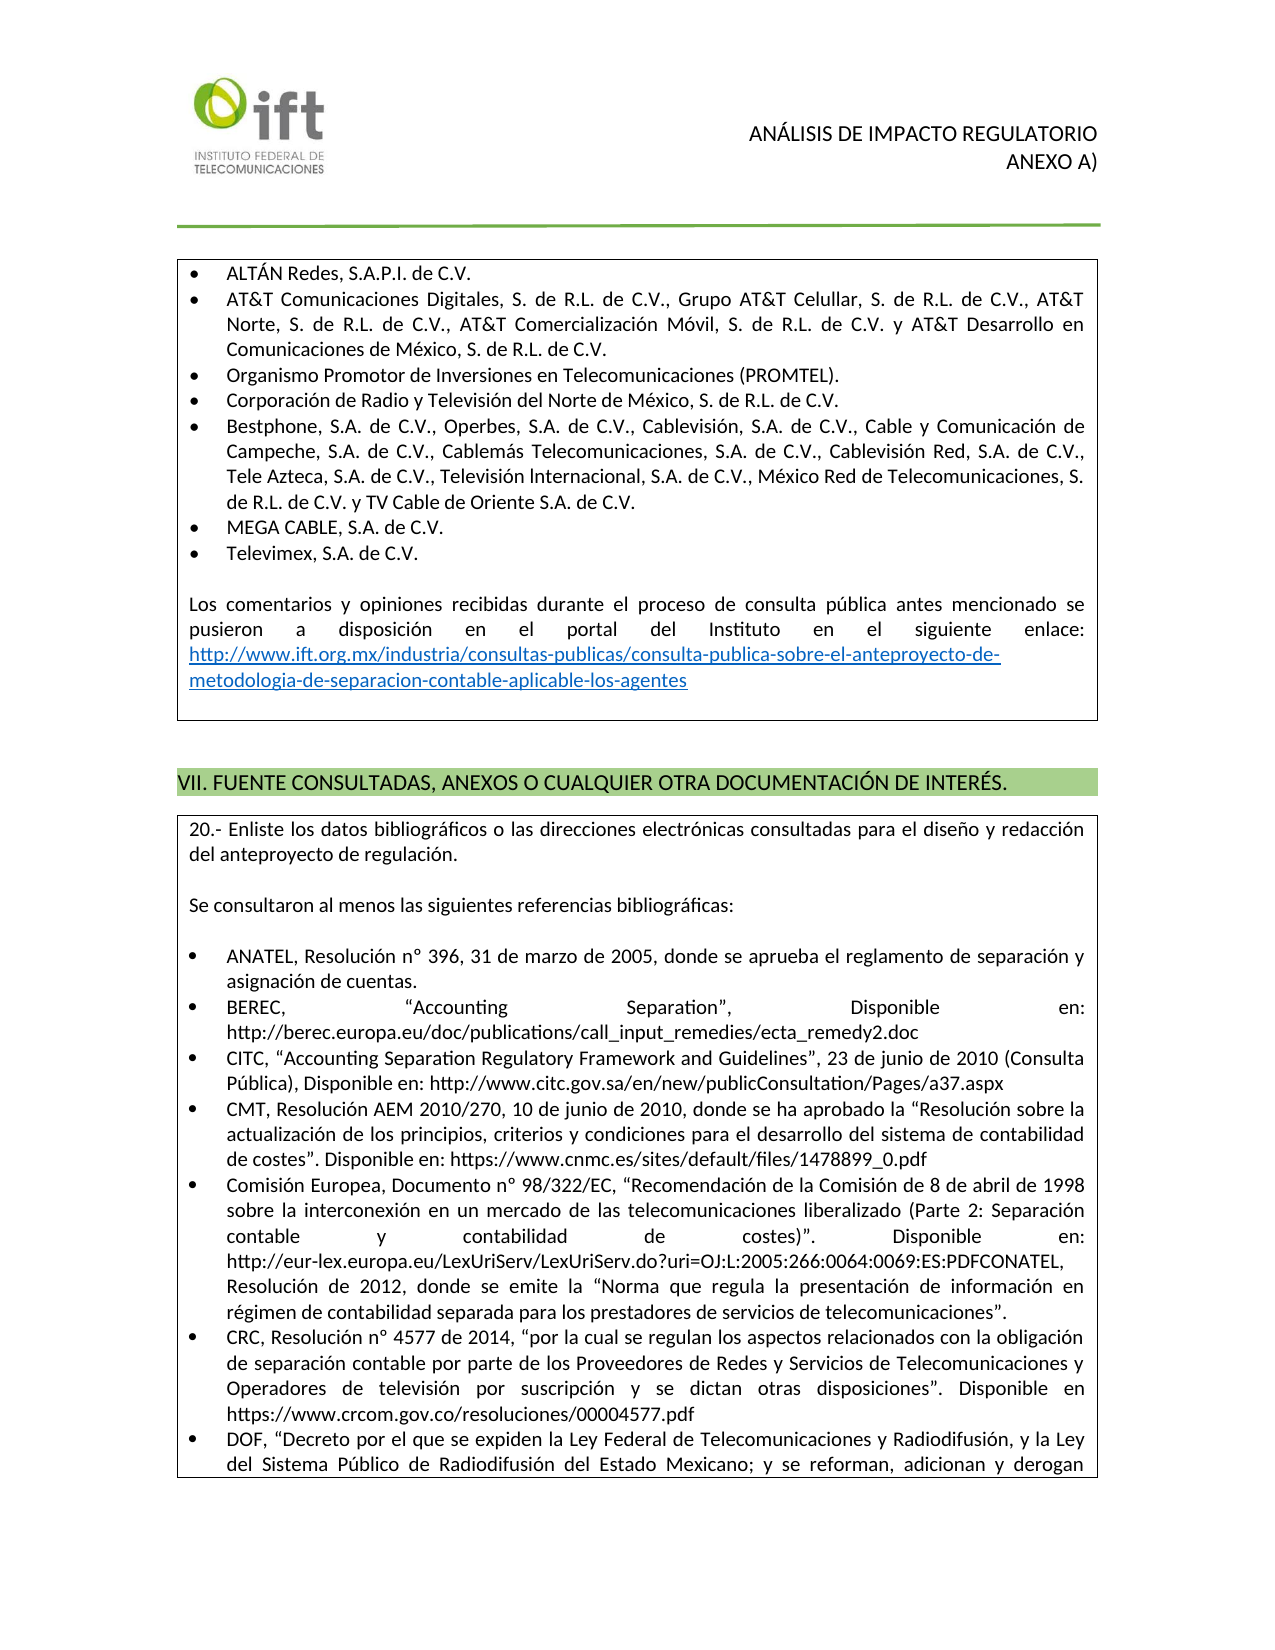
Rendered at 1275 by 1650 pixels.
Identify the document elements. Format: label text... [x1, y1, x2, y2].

text VII. FUENTE CONSULTADAS, ANEXOS O CUALQUIER OTRA DOCUMENTACIÓN DE INTERÉS. [177, 768, 1098, 796]
picture [176, 73, 347, 191]
